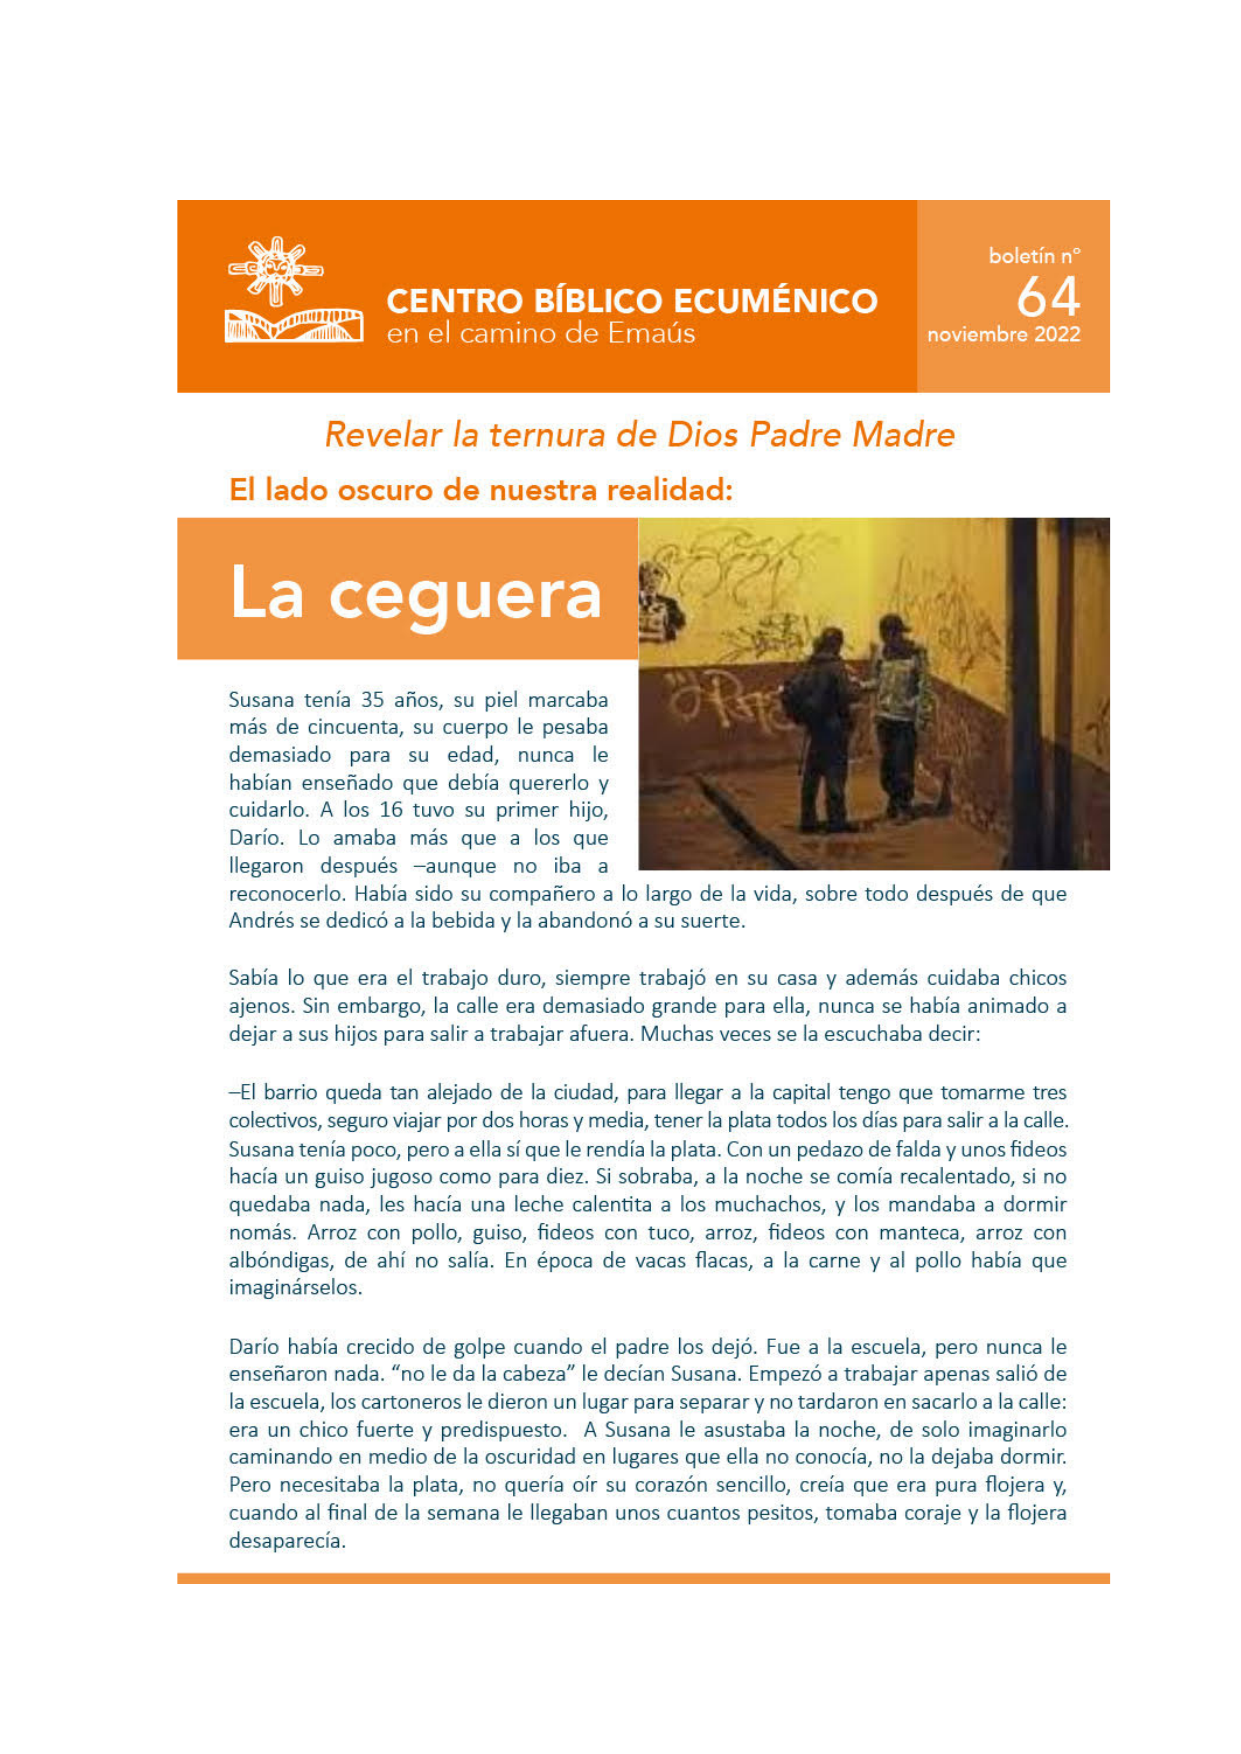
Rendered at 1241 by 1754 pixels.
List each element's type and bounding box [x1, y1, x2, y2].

picture [177, 200, 1111, 1584]
